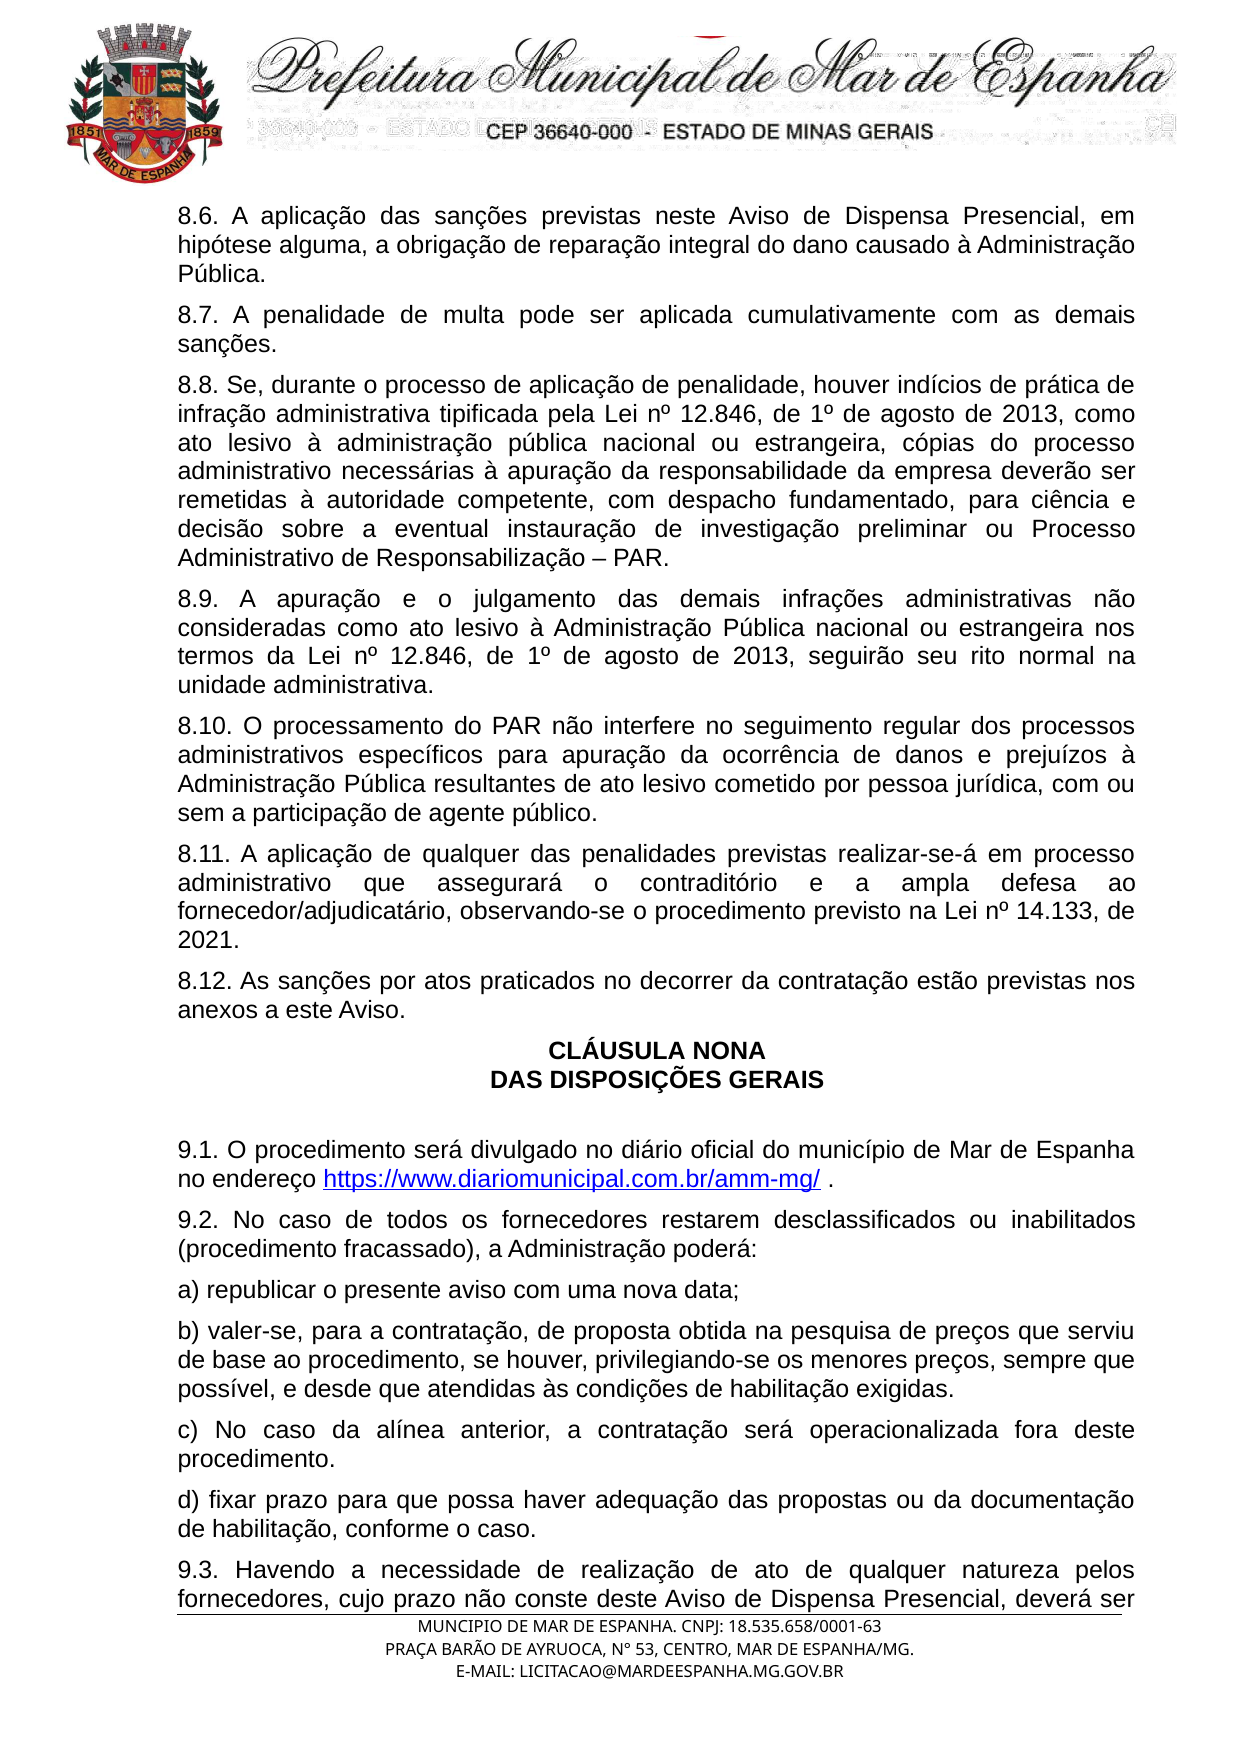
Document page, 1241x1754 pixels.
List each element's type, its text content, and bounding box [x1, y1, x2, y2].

text c) No caso da alínea anterior, a contratação será operacionalizada fora deste procedimento. [177, 1415, 1137, 1473]
text a) republicar o presente aviso com uma nova data; [177, 1275, 1137, 1304]
text 8.12. As sanções por atos praticados no decorrer da contratação estão previstas nos anexos a este Aviso. [177, 966, 1137, 1024]
text 8.8. Se, durante o processo de aplicação de penalidade, houver indícios de prática de infração administrativa tipificada pela Lei nº 12.846, de 1º de agosto de 2013, como ato lesivo à administração pública nacional ou estrangeira, cópias do processo administrativo necessárias à apuração da responsabilidade da empresa deverão ser remetidas à autoridade competente, com despacho fundamentado, para ciência e decisão sobre a eventual instauração de investigação preliminar ou Processo Administrativo de Responsabilização – PAR. [177, 370, 1137, 571]
picture [57, 13, 231, 186]
text 9.2. No caso de todos os fornecedores restarem desclassificados ou inabilitados (procedimento fracassado), a Administração poderá: [177, 1205, 1137, 1263]
subtitle DAS DISPOSIÇÕES GERAIS [177, 1065, 1137, 1094]
text 8.9. A apuração e o julgamento das demais infrações administrativas não consideradas como ato lesivo à Administração Pública nacional ou estrangeira nos termos da Lei nº 12.846, de 1º de agosto de 2013, seguirão seu rito normal na unidade administrativa. [177, 584, 1137, 699]
text 8.11. A aplicação de qualquer das penalidades previstas realizar-se-á em processo administrativo que assegurará o contraditório e a ampla defesa ao fornecedor/adjudicatário, observando-se o procedimento previsto na Lei nº 14.133, de 2021. [177, 839, 1137, 954]
text 9.1. O procedimento será divulgado no diário oficial do município de Mar de Espanha no endereço https://www.diariomunicipal.com.br/amm-mg/ . [177, 1135, 1137, 1193]
text b) valer-se, para a contratação, de proposta obtida na pesquisa de preços que serviu de base ao procedimento, se houver, privilegiando-se os menores preços, sempre que possível, e desde que atendidas às condições de habilitação exigidas. [177, 1316, 1137, 1403]
text 8.6. A aplicação das sanções previstas neste Aviso de Dispensa Presencial, em hipótese alguma, a obrigação de reparação integral do dano causado à Administração Pública. [177, 201, 1137, 288]
text 8.10. O processamento do PAR não interfere no seguimento regular dos processos administrativos específicos para apuração da ocorrência de danos e prejuízos à Administração Pública resultantes de ato lesivo cometido por pessoa jurídica, com ou sem a participação de agente público. [177, 711, 1137, 826]
text 8.7. A penalidade de multa pode ser aplicada cumulativamente com as demais sanções. [177, 300, 1137, 358]
picture [246, 36, 1177, 151]
text d) fixar prazo para que possa haver adequação das propostas ou da documentação de habilitação, conforme o caso. [177, 1485, 1137, 1543]
subtitle CLÁUSULA NONA [177, 1036, 1137, 1065]
